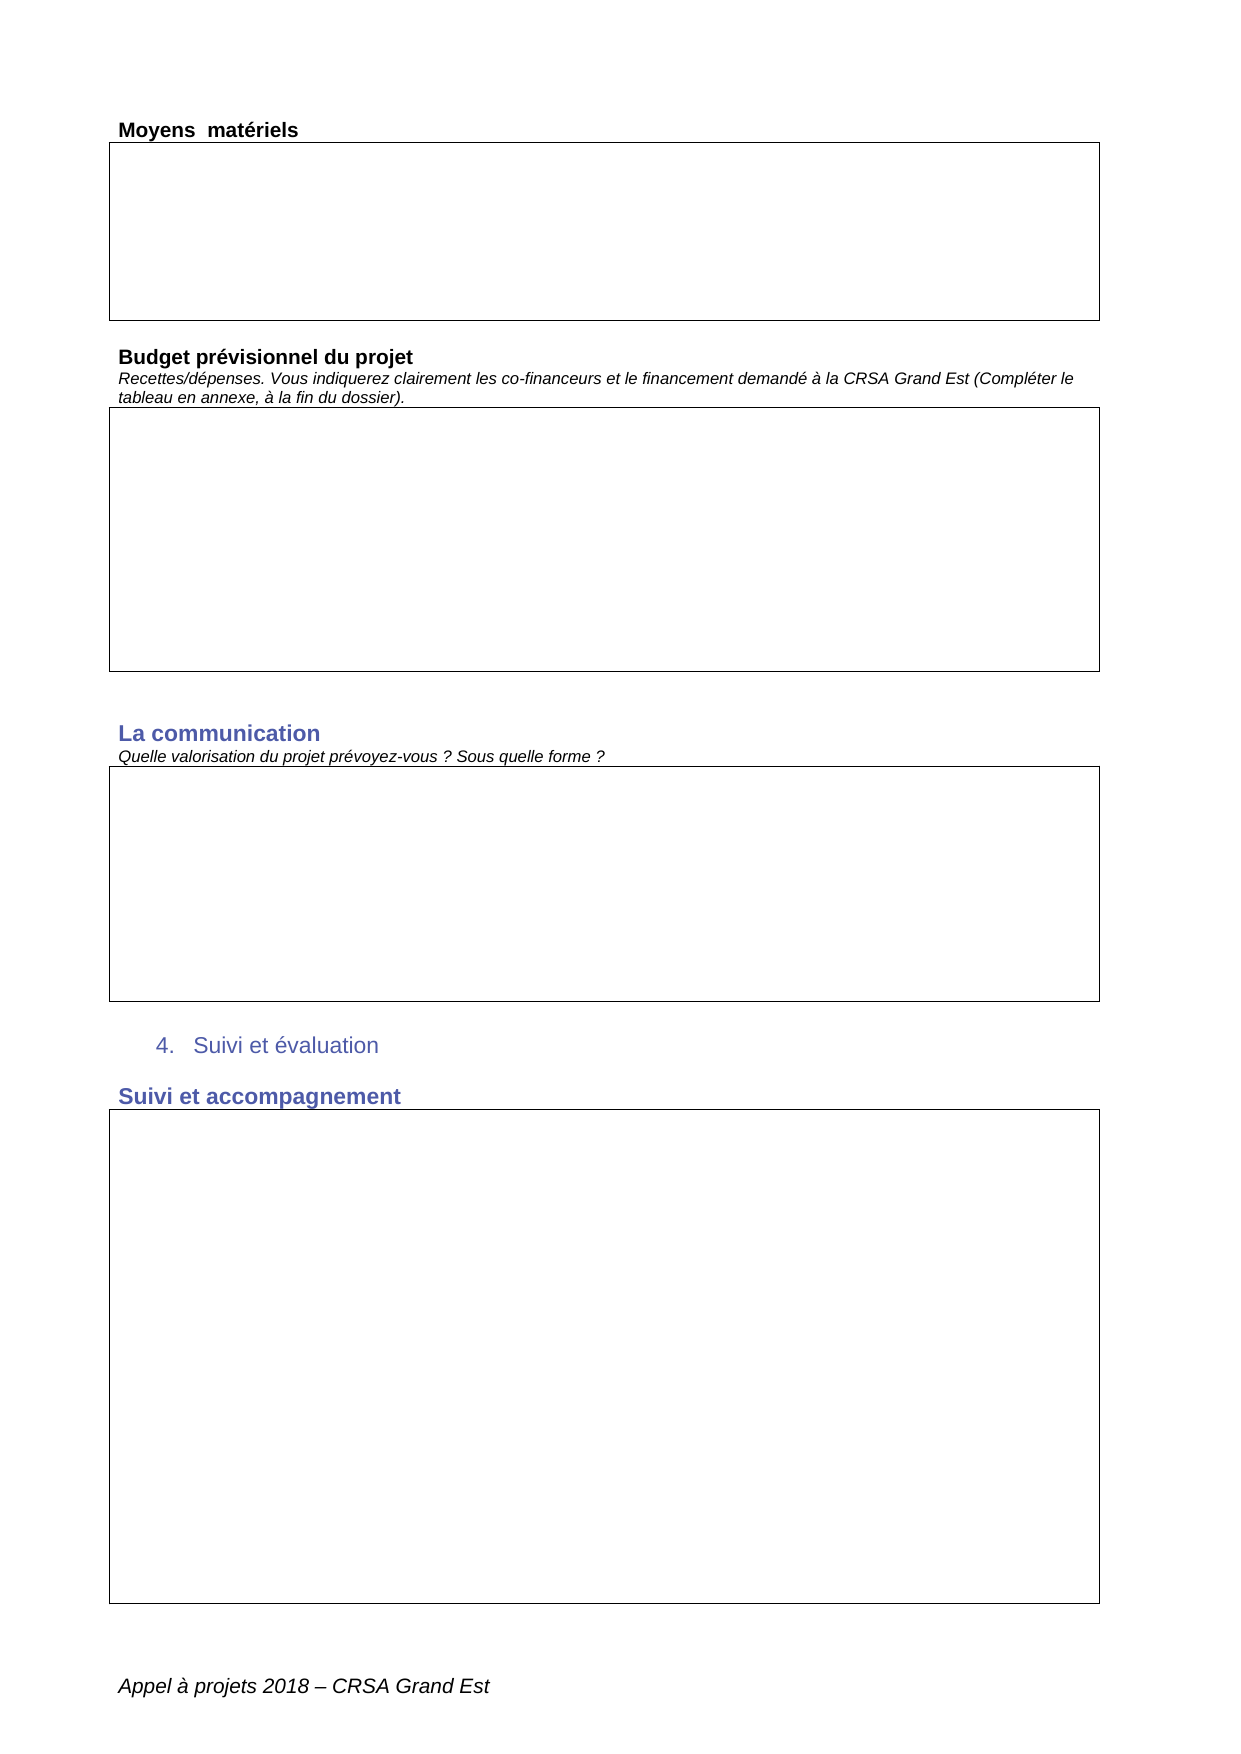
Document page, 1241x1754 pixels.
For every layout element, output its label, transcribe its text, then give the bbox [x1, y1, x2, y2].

list Suivi et évaluation [156, 1032, 1122, 1058]
text Suivi et accompagnement [118, 1083, 1122, 1109]
text Budget prévisionnel du projet [118, 345, 1090, 369]
text Moyens matériels [118, 118, 1090, 142]
text Recettes/dépenses. Vous indiquerez clairement les co-financeurs et le financement demandé à la CRSA Grand Est (Compléter le tableau en annexe, à la fin du dossier). [118, 369, 1090, 407]
text Quelle valorisation du projet prévoyez-vous ? Sous quelle forme ? [118, 746, 1090, 766]
text La communication [118, 720, 1122, 746]
